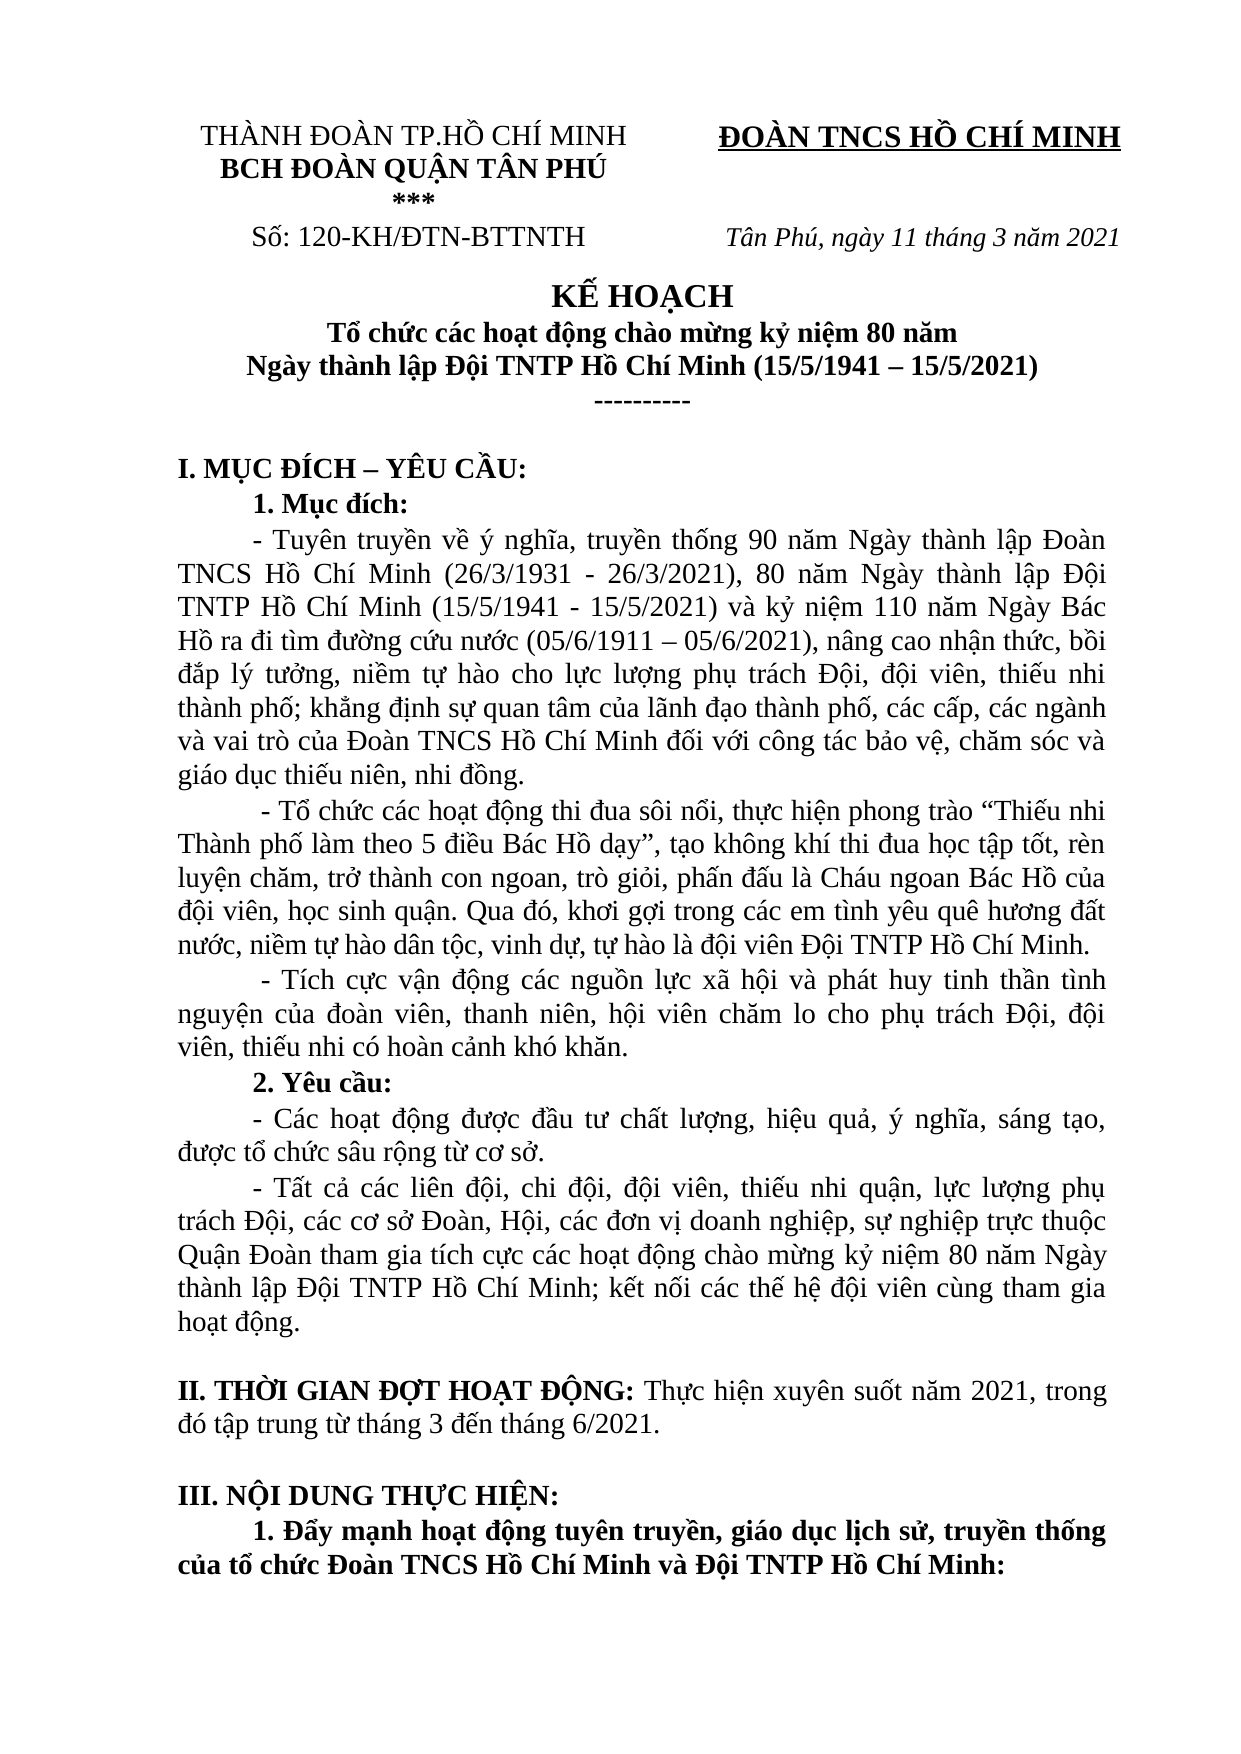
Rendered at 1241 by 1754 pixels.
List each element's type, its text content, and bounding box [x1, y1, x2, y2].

table_header ĐOÀN TNCS HỒ CHÍ MINH Tân Phú, ngày 11 tháng 3 năm 2021 [650, 118, 1122, 252]
text I. MỤC ĐÍCH – YÊU CẦU: [177, 451, 1107, 484]
text - Tất cả các liên đội, chi đội, đội viên, thiếu nhi quận, lực lượng phụ trách Đội, các cơ sở Đoàn, Hội, các đơn vị doanh nghiệp, sự nghiệp trực thuộc Quận Đoàn tham gia tích cực các hoạt động chào mừng kỷ niệm 80 năm Ngày thành lập Đội TNTP Hồ Chí Minh; kết nối các thế hệ đội viên cùng tham gia hoạt động. [177, 1170, 1107, 1338]
table_header THÀNH ĐOÀN TP.HỒ CHÍ MINH BCH ĐOÀN QUẬN TÂN PHÚ *** Số: 120-KH/ĐTN-BTTNTH [177, 118, 650, 252]
text Tổ chức các hoạt động chào mừng kỷ niệm 80 năm [177, 315, 1107, 348]
text 2. Yêu cầu: [177, 1065, 1107, 1099]
text II. THỜI GIAN ĐỢT HOẠT ĐỘNG: Thực hiện xuyên suốt năm 2021, trong đó tập trung từ tháng 3 đến tháng 6/2021. [177, 1373, 1107, 1440]
text - Tổ chức các hoạt động thi đua sôi nổi, thực hiện phong trào “Thiếu nhi Thành phố làm theo 5 điều Bác Hồ dạy”, tạo không khí thi đua học tập tốt, rèn luyện chăm, trở thành con ngoan, trò giỏi, phấn đấu là Cháu ngoan Bác Hồ của đội viên, học sinh quận. Qua đó, khơi gợi trong các em tình yêu quê hương đất nước, niềm tự hào dân tộc, vinh dự, tự hào là đội viên Đội TNTP Hồ Chí Minh. [177, 793, 1107, 960]
text ---------- [177, 382, 1107, 415]
text - Các hoạt động được đầu tư chất lượng, hiệu quả, ý nghĩa, sáng tạo, được tổ chức sâu rộng từ cơ sở. [177, 1101, 1107, 1168]
text KẾ HOẠCH [177, 276, 1107, 315]
text Ngày thành lập Đội TNTP Hồ Chí Minh (15/5/1941 – 15/5/2021) [177, 348, 1107, 382]
text 1. Mục đích: [177, 487, 1107, 520]
text 1. Đẩy mạnh hoạt động tuyên truyền, giáo dục lịch sử, truyền thống của tổ chức Đoàn TNCS Hồ Chí Minh và Đội TNTP Hồ Chí Minh: [177, 1513, 1107, 1580]
text III. NỘI DUNG THỰC HIỆN: [177, 1478, 1107, 1511]
text - Tuyên truyền về ý nghĩa, truyền thống 90 năm Ngày thành lập Đoàn TNCS Hồ Chí Minh (26/3/1931 - 26/3/2021), 80 năm Ngày thành lập Đội TNTP Hồ Chí Minh (15/5/1941 - 15/5/2021) và kỷ niệm 110 năm Ngày Bác Hồ ra đi tìm đường cứu nước (05/6/1911 – 05/6/2021), nâng cao nhận thức, bồi đắp lý tưởng, niềm tự hào cho lực lượng phụ trách Đội, đội viên, thiếu nhi thành phố; khẳng định sự quan tâm của lãnh đạo thành phố, các cấp, các ngành và vai trò của Đoàn TNCS Hồ Chí Minh đối với công tác bảo vệ, chăm sóc và giáo dục thiếu niên, nhi đồng. [177, 522, 1107, 791]
text - Tích cực vận động các nguồn lực xã hội và phát huy tinh thần tình nguyện của đoàn viên, thanh niên, hội viên chăm lo cho phụ trách Đội, đội viên, thiếu nhi có hoàn cảnh khó khăn. [177, 962, 1107, 1063]
